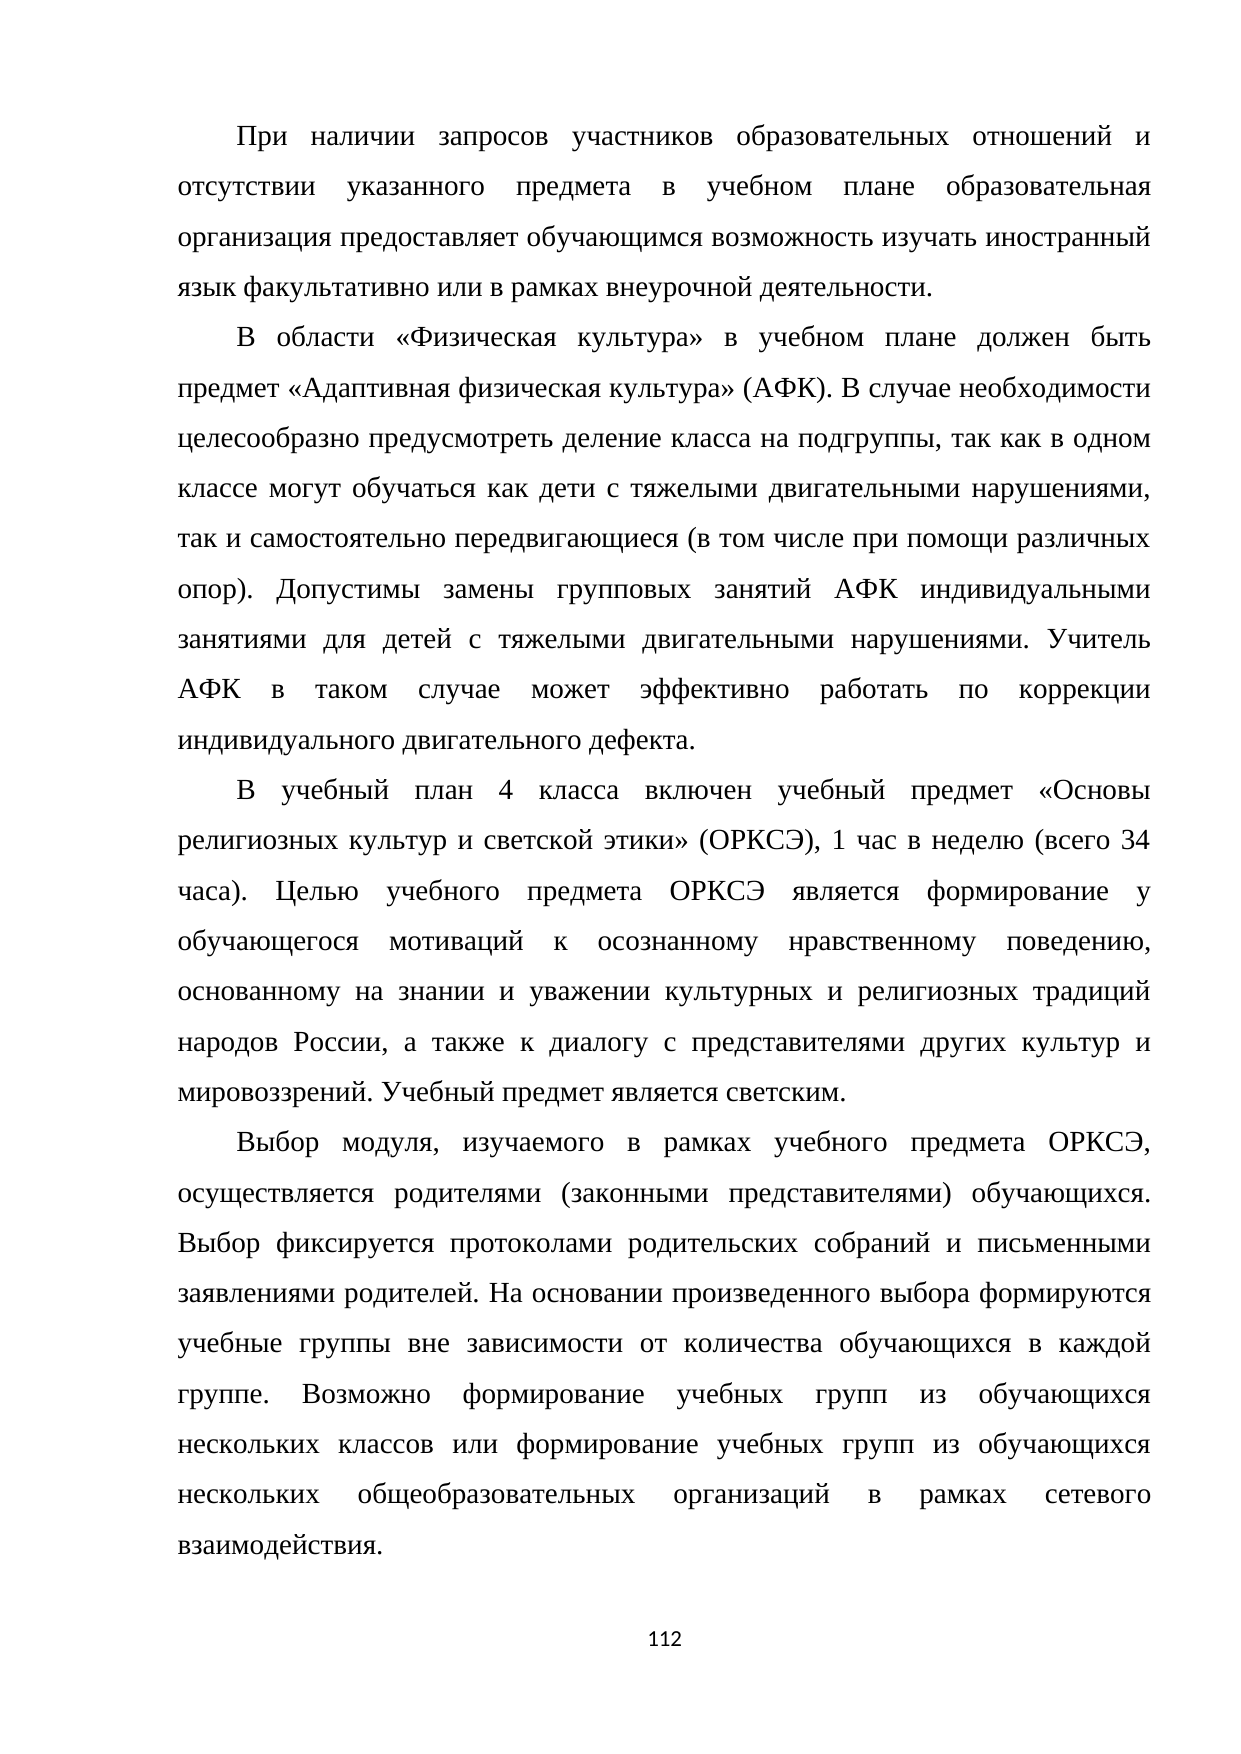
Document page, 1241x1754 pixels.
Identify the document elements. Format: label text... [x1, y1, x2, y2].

text В области «Физическая культура» в учебном плане должен быть предмет «Адаптивная физическая культура» (АФК). В случае необходимости целесообразно предусмотреть деление класса на подгруппы, так как в одном классе могут обучаться как дети с тяжелыми двигательными нарушениями, так и самостоятельно передвигающиеся (в том числе при помощи различных опор). Допустимы замены групповых занятий АФК индивидуальными занятиями для детей с тяжелыми двигательными нарушениями. Учитель АФК в таком случае может эффективно работать по коррекции индивидуального двигательного дефекта. [177, 319, 1152, 755]
text В учебный план 4 класса включен учебный предмет «Основы религиозных культур и светской этики» (ОРКСЭ), 1 час в неделю (всего 34 часа). Целью учебного предмета ОРКСЭ является формирование у обучающегося мотиваций к осознанному нравственному поведению, основанному на знании и уважении культурных и религиозных традиций народов России, а также к диалогу с представителями других культур и мировоззрений. Учебный предмет является светским. [177, 772, 1152, 1108]
text При наличии запросов участников образовательных отношений и отсутствии указанного предмета в учебном плане образовательная организация предоставляет обучающимся возможность изучать иностранный язык факультативно или в рамках внеурочной деятельности. [177, 118, 1152, 303]
text Выбор модуля, изучаемого в рамках учебного предмета ОРКСЭ, осуществляется родителями (законными представителями) обучающихся. Выбор фиксируется протоколами родительских собраний и письменными заявлениями родителей. На основании произведенного выбора формируются учебные группы вне зависимости от количества обучающихся в каждой группе. Возможно формирование учебных групп из обучающихся нескольких классов или формирование учебных групп из обучающихся нескольких общеобразовательных организаций в рамках сетевого взаимодействия. [177, 1124, 1152, 1560]
